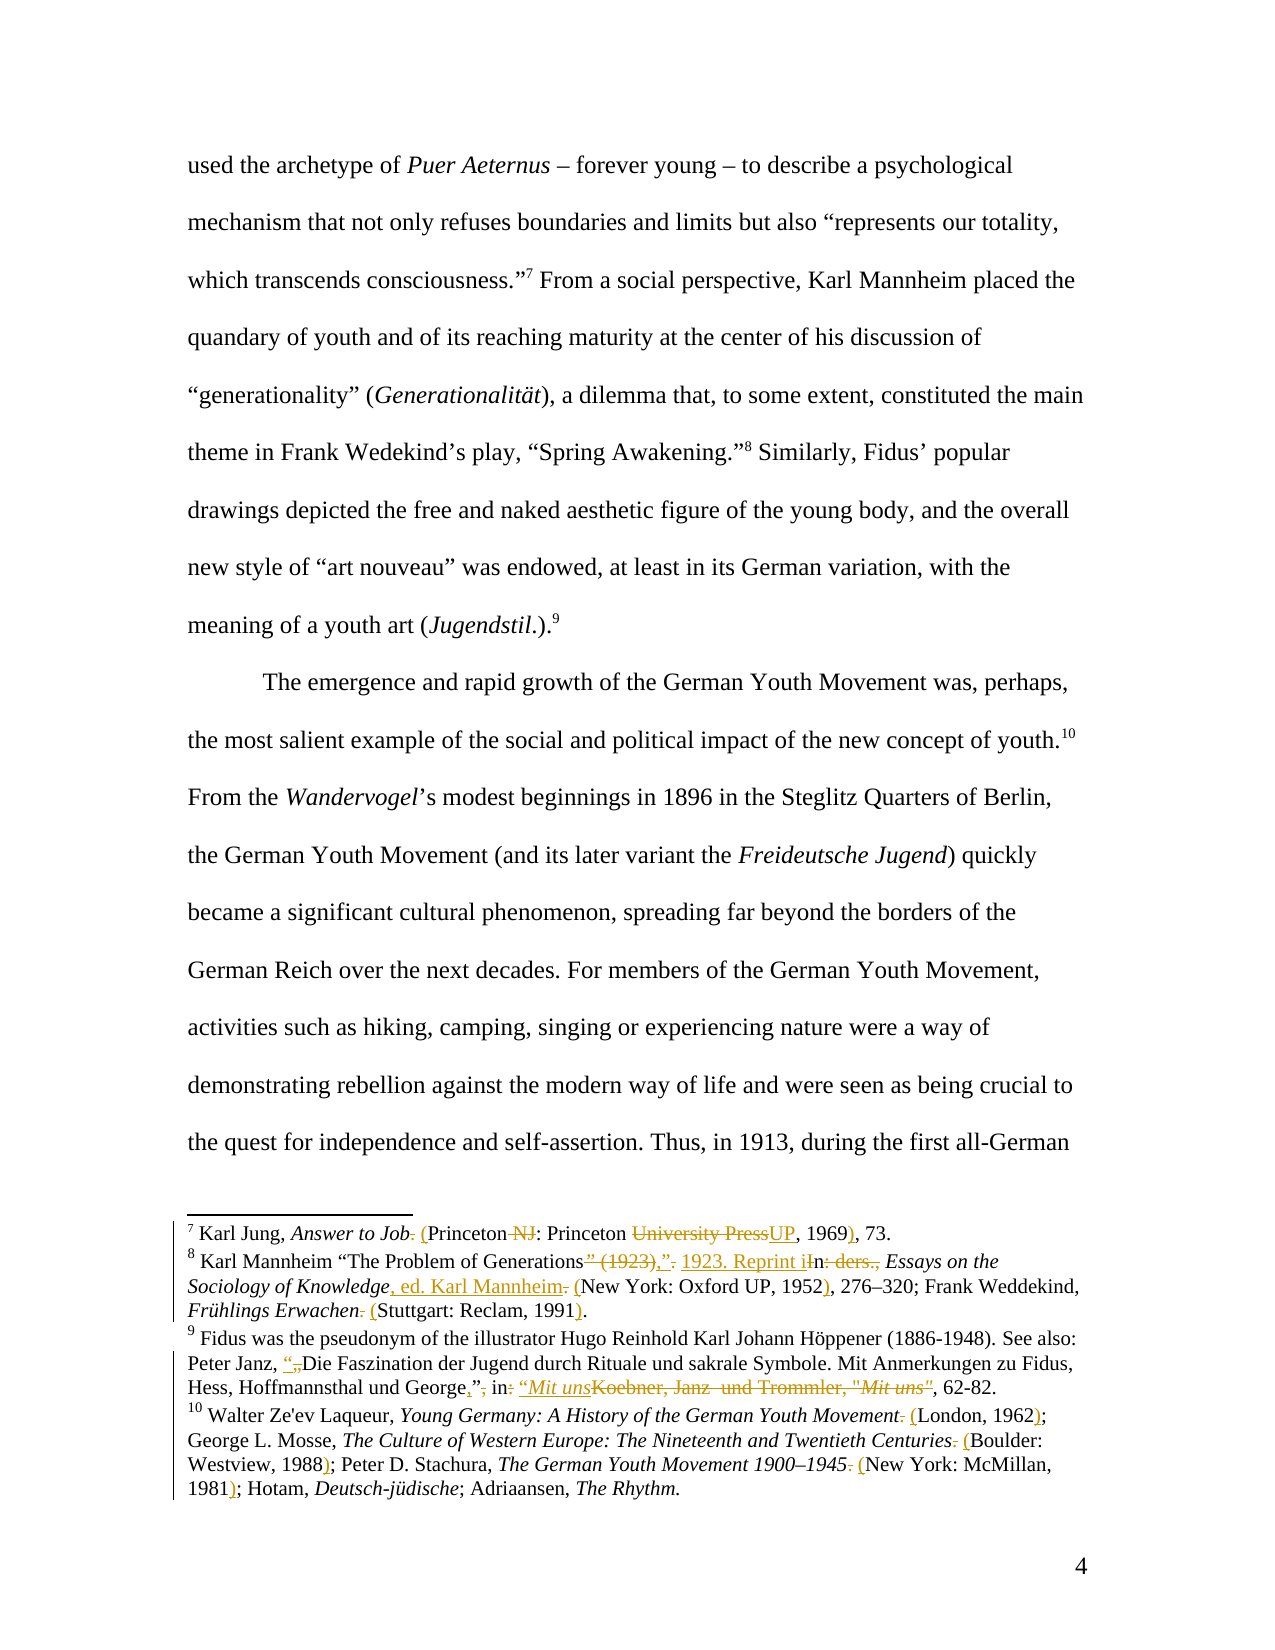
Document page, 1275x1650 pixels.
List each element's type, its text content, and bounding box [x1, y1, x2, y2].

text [187, 667, 1087, 1156]
text Youth, then, encapsulated rebellion and quest. This particular interpretation of youth received attention in a wide range of cultural, artistic, literary, and intellectual spheres. Intellectuals such as Erich Gutkind and Oswald Spengler, for example, related, each in his own way, to a concept of youth as a symbol of pre-historical originality that stands over against the history of modernity. In a rather similar abstract tone, Karl Jung used the archetype of Puer Aeternus – forever young – to describe a psychological mechanism that not only refuses boundaries and limits but also “represents our totality, which transcends consciousness.” From a social perspective, Karl Mannheim placed the quandary of youth and of its reaching maturity at the center of his discussion of “generationality” (Generationalität), a dilemma that, to some extent, constituted the main theme in Frank Wedekind’s play, “Spring Awakening.” Similarly, Fidus’ popular drawings depicted the free and naked aesthetic figure of the young body, and the overall new style of “art nouveau” was endowed, at least in its German variation, with the meaning of a youth art (Jugendstil.). [187, 150, 1087, 639]
